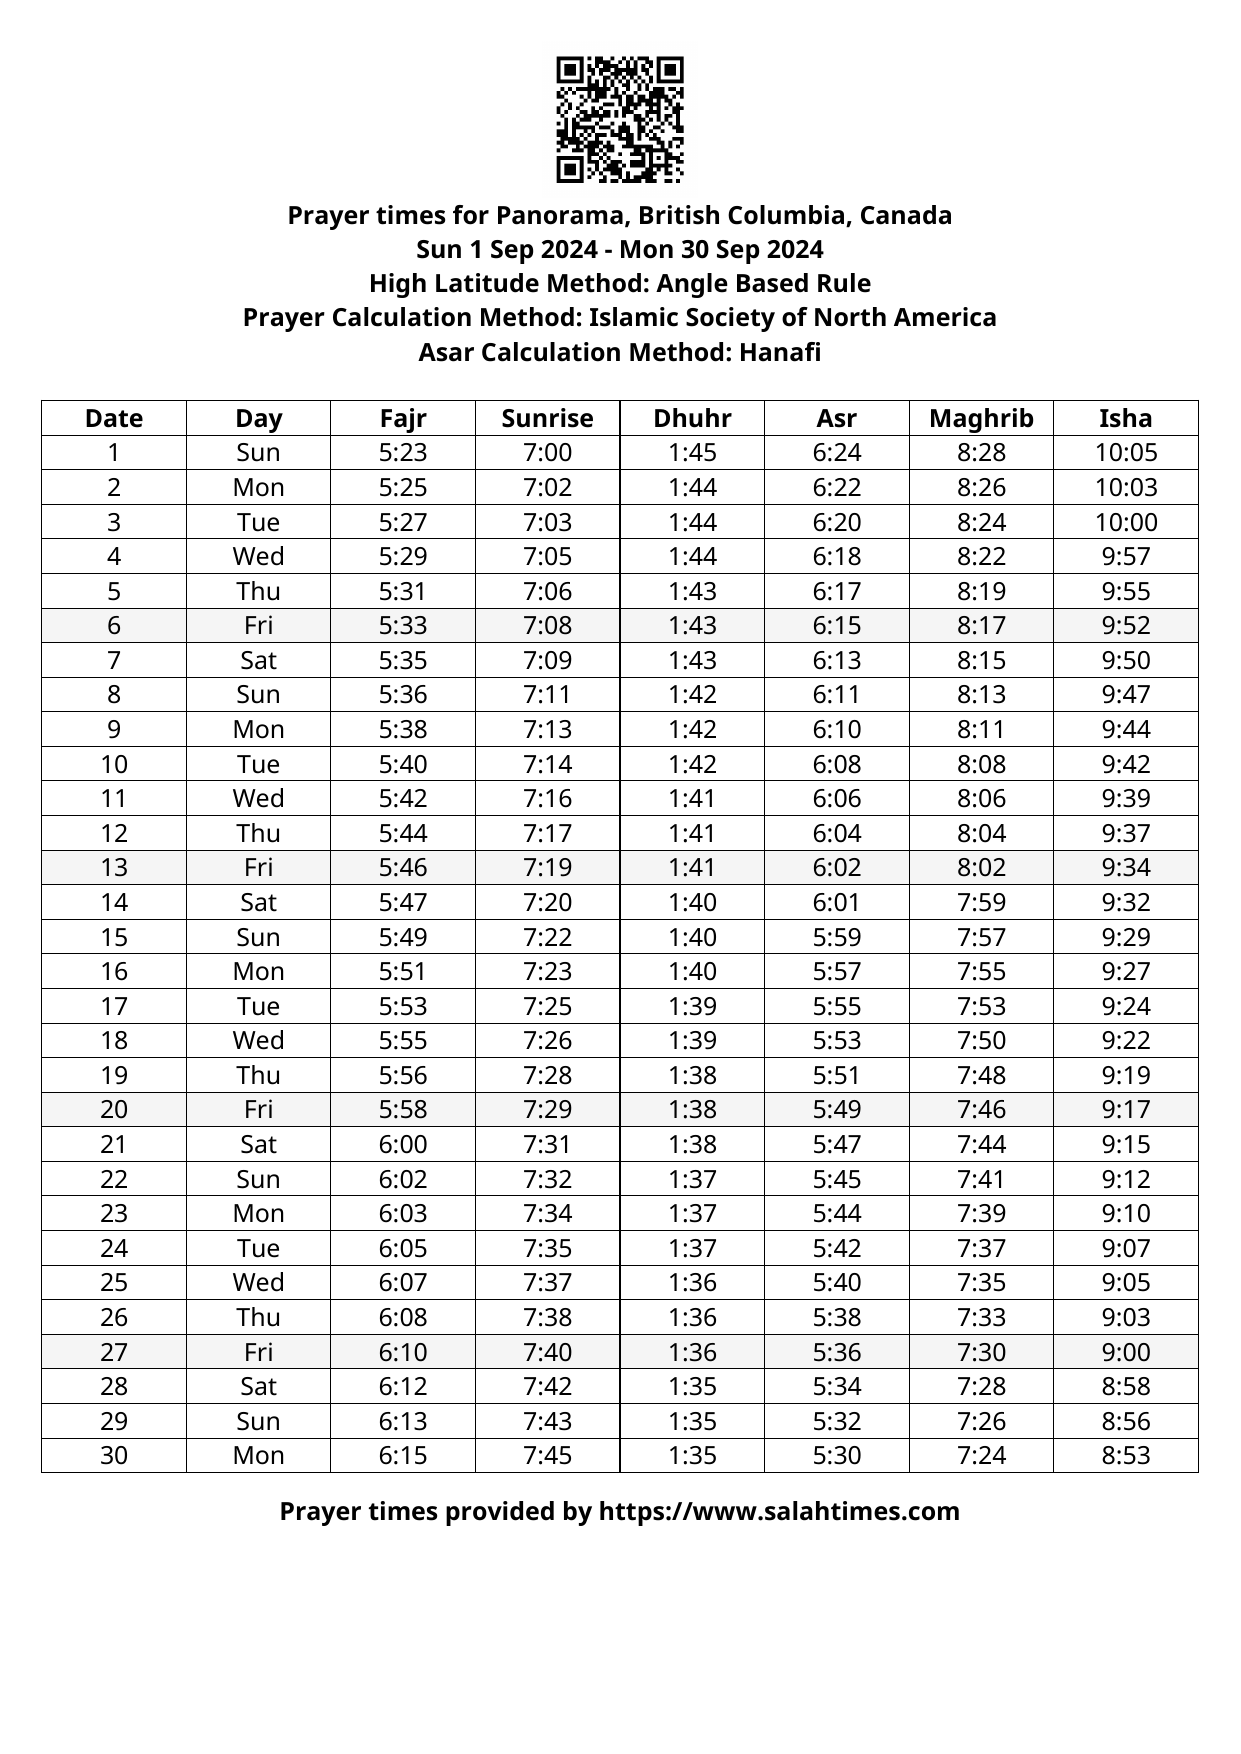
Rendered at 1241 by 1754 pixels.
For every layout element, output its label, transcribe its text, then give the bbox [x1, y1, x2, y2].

table_cell 9:55 [1054, 574, 1198, 607]
table_cell Sun [187, 678, 330, 711]
table_cell 5:56 [331, 1058, 475, 1092]
table_cell 7:03 [476, 505, 619, 538]
table_cell 4 [42, 539, 186, 573]
table_cell 1:39 [621, 1024, 764, 1057]
table_cell 24 [42, 1231, 186, 1264]
table_cell Wed [187, 539, 330, 573]
table_cell 7:23 [476, 954, 619, 988]
table_cell 6:04 [765, 816, 909, 849]
table_cell 9:34 [1054, 851, 1198, 884]
table_cell 5:38 [331, 712, 475, 746]
table_cell Sun [187, 1404, 330, 1437]
table_cell 3 [42, 505, 186, 538]
table_cell Sun [187, 1162, 330, 1195]
table_cell 6:02 [765, 851, 909, 884]
table_cell 8:53 [1054, 1439, 1198, 1472]
table_cell 7:09 [476, 643, 619, 677]
table_header Fajr [331, 401, 475, 434]
table_cell 7:26 [476, 1024, 619, 1057]
table_cell 21 [42, 1127, 186, 1161]
table_cell 7:20 [476, 885, 619, 919]
table_cell 1:42 [621, 678, 764, 711]
table_cell 1:37 [621, 1162, 764, 1195]
table_header Date [42, 401, 186, 434]
table_cell Thu [187, 1300, 330, 1334]
table_cell 19 [42, 1058, 186, 1092]
table_cell 5:45 [765, 1162, 909, 1195]
table_cell 5:25 [331, 470, 475, 504]
table_cell Wed [187, 781, 330, 815]
table_cell 7:05 [476, 539, 619, 573]
table_cell 17 [42, 989, 186, 1022]
table_cell 1:36 [621, 1300, 764, 1334]
table_cell 7:37 [910, 1231, 1053, 1264]
table_cell 5:46 [331, 851, 475, 884]
table_cell Tue [187, 989, 330, 1022]
table_cell 6:10 [331, 1335, 475, 1368]
table_cell Sat [187, 1127, 330, 1161]
table_cell 9:32 [1054, 885, 1198, 919]
table_cell 7:06 [476, 574, 619, 607]
table_cell 7:00 [476, 436, 619, 469]
table_cell 7:19 [476, 851, 619, 884]
table_cell 7:59 [910, 885, 1053, 919]
table_cell 6:06 [765, 781, 909, 815]
table_cell 10 [42, 747, 186, 780]
table_cell 1:38 [621, 1093, 764, 1126]
table_cell 7:08 [476, 609, 619, 642]
table_cell Mon [187, 954, 330, 988]
table_cell 7:38 [476, 1300, 619, 1334]
table_cell Fri [187, 1093, 330, 1126]
table_cell 6:12 [331, 1369, 475, 1403]
table_cell Wed [187, 1024, 330, 1057]
table_cell 1:35 [621, 1439, 764, 1472]
table_cell 18 [42, 1024, 186, 1057]
table_cell 8:26 [910, 470, 1053, 504]
table_cell 6:01 [765, 885, 909, 919]
table_cell 1:43 [621, 574, 764, 607]
table_cell 7:43 [476, 1404, 619, 1437]
table_cell 7:33 [910, 1300, 1053, 1334]
table_cell 1:37 [621, 1231, 764, 1264]
table_cell 1:40 [621, 920, 764, 953]
table_cell 5:29 [331, 539, 475, 573]
table_cell Sat [187, 643, 330, 677]
table_cell 1:41 [621, 781, 764, 815]
picture [542, 41, 699, 198]
table_cell 5:59 [765, 920, 909, 953]
table_cell 6:05 [331, 1231, 475, 1264]
table_cell 7:34 [476, 1196, 619, 1230]
table_cell Sat [187, 885, 330, 919]
text Asar Calculation Method: Hanafi [42, 334, 1198, 368]
text Sun 1 Sep 2024 - Mon 30 Sep 2024 [42, 232, 1198, 266]
table_cell 1:37 [621, 1196, 764, 1230]
table_cell 5:42 [331, 781, 475, 815]
table_cell 1:43 [621, 609, 764, 642]
table_cell 29 [42, 1404, 186, 1437]
table_cell 7:37 [476, 1266, 619, 1299]
table_cell 10:00 [1054, 505, 1198, 538]
table_cell 7:28 [476, 1058, 619, 1092]
table_cell 6:17 [765, 574, 909, 607]
table_cell Fri [187, 1335, 330, 1368]
table_cell 5:53 [331, 989, 475, 1022]
table_cell 7:53 [910, 989, 1053, 1022]
table_cell 5:34 [765, 1369, 909, 1403]
table_cell 7:02 [476, 470, 619, 504]
table_cell 6:00 [331, 1127, 475, 1161]
table_cell 26 [42, 1300, 186, 1334]
table_cell 5:55 [765, 989, 909, 1022]
table_cell 5:35 [331, 643, 475, 677]
table_cell 20 [42, 1093, 186, 1126]
table_cell 7:39 [910, 1196, 1053, 1230]
table_cell 7:45 [476, 1439, 619, 1472]
table_cell 5:23 [331, 436, 475, 469]
table_cell Mon [187, 470, 330, 504]
table_cell 6:15 [331, 1439, 475, 1472]
table_cell 9:50 [1054, 643, 1198, 677]
table_cell 5:30 [765, 1439, 909, 1472]
table_cell 5:40 [765, 1266, 909, 1299]
table_cell 8:56 [1054, 1404, 1198, 1437]
table_cell 6:10 [765, 712, 909, 746]
table_cell 7:24 [910, 1439, 1053, 1472]
table_cell 7:44 [910, 1127, 1053, 1161]
table_cell 1:40 [621, 954, 764, 988]
table_cell 15 [42, 920, 186, 953]
table_cell 13 [42, 851, 186, 884]
table_cell 1:40 [621, 885, 764, 919]
table_cell 7:32 [476, 1162, 619, 1195]
table_cell 5:58 [331, 1093, 475, 1126]
table_cell Sun [187, 436, 330, 469]
table_cell Fri [187, 609, 330, 642]
table_cell Sun [187, 920, 330, 953]
table_cell 1:35 [621, 1404, 764, 1437]
table_cell 9:19 [1054, 1058, 1198, 1092]
table_cell 6:18 [765, 539, 909, 573]
table_cell 8:02 [910, 851, 1053, 884]
table_cell 7:55 [910, 954, 1053, 988]
table_cell 5 [42, 574, 186, 607]
table_cell 7:57 [910, 920, 1053, 953]
table_cell 9:00 [1054, 1335, 1198, 1368]
table_cell Thu [187, 1058, 330, 1092]
table_cell 7:30 [910, 1335, 1053, 1368]
table_cell 6:02 [331, 1162, 475, 1195]
table_cell 1:38 [621, 1127, 764, 1161]
table_cell 25 [42, 1266, 186, 1299]
table_cell 1:44 [621, 539, 764, 573]
table_cell 9:17 [1054, 1093, 1198, 1126]
table_cell 5:33 [331, 609, 475, 642]
table_cell 9:24 [1054, 989, 1198, 1022]
table_cell 8:13 [910, 678, 1053, 711]
table_cell 9:39 [1054, 781, 1198, 815]
text Prayer Calculation Method: Islamic Society of North America [42, 300, 1198, 334]
table_cell 1:44 [621, 470, 764, 504]
text Prayer times for Panorama, British Columbia, Canada [42, 198, 1198, 232]
table_cell 7:50 [910, 1024, 1053, 1057]
table_cell 6:15 [765, 609, 909, 642]
table_cell 7:46 [910, 1093, 1053, 1126]
table_cell 5:36 [331, 678, 475, 711]
table_cell 5:57 [765, 954, 909, 988]
table_cell 22 [42, 1162, 186, 1195]
table_cell 28 [42, 1369, 186, 1403]
table_cell 9:27 [1054, 954, 1198, 988]
table_cell 6:03 [331, 1196, 475, 1230]
table_cell Wed [187, 1266, 330, 1299]
table_cell Mon [187, 1439, 330, 1472]
table_cell 5:47 [765, 1127, 909, 1161]
table_cell 7:28 [910, 1369, 1053, 1403]
table_cell 9:05 [1054, 1266, 1198, 1299]
table_cell 16 [42, 954, 186, 988]
table_cell 23 [42, 1196, 186, 1230]
table_cell Mon [187, 1196, 330, 1230]
table_cell 9:03 [1054, 1300, 1198, 1334]
table_cell Tue [187, 747, 330, 780]
table_cell 5:27 [331, 505, 475, 538]
table_header Maghrib [910, 401, 1053, 434]
table_header Sunrise [476, 401, 619, 434]
table_cell 6:20 [765, 505, 909, 538]
table_cell 9:52 [1054, 609, 1198, 642]
table_cell 5:51 [331, 954, 475, 988]
table_cell Tue [187, 505, 330, 538]
table_cell 6:13 [765, 643, 909, 677]
table_cell 9:12 [1054, 1162, 1198, 1195]
table_cell 1:43 [621, 643, 764, 677]
table_cell 8:04 [910, 816, 1053, 849]
table_cell 7 [42, 643, 186, 677]
table_cell 1:41 [621, 851, 764, 884]
table_cell 1:45 [621, 436, 764, 469]
table_cell Tue [187, 1231, 330, 1264]
table_cell 1:42 [621, 747, 764, 780]
table_cell 5:51 [765, 1058, 909, 1092]
table_cell 9:10 [1054, 1196, 1198, 1230]
table_cell 5:44 [331, 816, 475, 849]
table_cell 5:47 [331, 885, 475, 919]
table_cell 1:36 [621, 1266, 764, 1299]
table_cell 6:08 [765, 747, 909, 780]
table_cell 12 [42, 816, 186, 849]
table_cell 6:07 [331, 1266, 475, 1299]
table_cell Thu [187, 574, 330, 607]
table_cell 7:16 [476, 781, 619, 815]
table_cell 8:11 [910, 712, 1053, 746]
table_cell 1:42 [621, 712, 764, 746]
table_cell Mon [187, 712, 330, 746]
table_cell 7:25 [476, 989, 619, 1022]
table_cell Sat [187, 1369, 330, 1403]
table_cell 1:38 [621, 1058, 764, 1092]
table_cell 1:39 [621, 989, 764, 1022]
table_cell 8:17 [910, 609, 1053, 642]
table_cell 14 [42, 885, 186, 919]
table_cell 11 [42, 781, 186, 815]
table_cell 1 [42, 436, 186, 469]
table_cell 7:35 [476, 1231, 619, 1264]
table_cell 1:35 [621, 1369, 764, 1403]
table_cell 7:26 [910, 1404, 1053, 1437]
table_cell 8:19 [910, 574, 1053, 607]
table_cell 9:37 [1054, 816, 1198, 849]
table_cell 7:22 [476, 920, 619, 953]
table_cell 7:14 [476, 747, 619, 780]
table_cell 6:22 [765, 470, 909, 504]
table_cell 8:06 [910, 781, 1053, 815]
table_cell 9:44 [1054, 712, 1198, 746]
table_cell 5:31 [331, 574, 475, 607]
table_cell 9:29 [1054, 920, 1198, 953]
table_cell 1:44 [621, 505, 764, 538]
table_cell 2 [42, 470, 186, 504]
table_cell 6 [42, 609, 186, 642]
table_cell 5:42 [765, 1231, 909, 1264]
table_cell 6:08 [331, 1300, 475, 1334]
table_header Isha [1054, 401, 1198, 434]
table_cell 7:41 [910, 1162, 1053, 1195]
table_cell 1:36 [621, 1335, 764, 1368]
table_cell 8:08 [910, 747, 1053, 780]
table_cell 5:55 [331, 1024, 475, 1057]
table_cell 5:49 [331, 920, 475, 953]
table_cell 8:22 [910, 539, 1053, 573]
table_cell 9 [42, 712, 186, 746]
text High Latitude Method: Angle Based Rule [42, 266, 1198, 300]
table_cell 5:36 [765, 1335, 909, 1368]
table_cell 6:24 [765, 436, 909, 469]
table_cell 27 [42, 1335, 186, 1368]
table_cell 5:44 [765, 1196, 909, 1230]
table_cell 5:38 [765, 1300, 909, 1334]
table_cell 9:42 [1054, 747, 1198, 780]
table_cell 5:40 [331, 747, 475, 780]
table_cell 5:32 [765, 1404, 909, 1437]
table_cell 5:53 [765, 1024, 909, 1057]
table_cell Fri [187, 851, 330, 884]
table_cell 30 [42, 1439, 186, 1472]
table_cell 9:15 [1054, 1127, 1198, 1161]
table_cell 7:42 [476, 1369, 619, 1403]
table_cell 1:41 [621, 816, 764, 849]
table_header Dhuhr [621, 401, 764, 434]
table_cell 8:15 [910, 643, 1053, 677]
table_cell 9:22 [1054, 1024, 1198, 1057]
table_cell 8:28 [910, 436, 1053, 469]
table_cell 7:11 [476, 678, 619, 711]
text Prayer times provided by https://www.salahtimes.com [42, 1494, 1198, 1528]
table_cell 6:13 [331, 1404, 475, 1437]
table_cell 7:29 [476, 1093, 619, 1126]
table_cell Thu [187, 816, 330, 849]
table_cell 6:11 [765, 678, 909, 711]
table_cell 5:49 [765, 1093, 909, 1126]
table_cell 7:40 [476, 1335, 619, 1368]
table_cell 7:35 [910, 1266, 1053, 1299]
table_cell 9:57 [1054, 539, 1198, 573]
table_cell 7:13 [476, 712, 619, 746]
table_cell 7:17 [476, 816, 619, 849]
table_cell 10:03 [1054, 470, 1198, 504]
table_cell 8:24 [910, 505, 1053, 538]
table_cell 9:47 [1054, 678, 1198, 711]
table_cell 9:07 [1054, 1231, 1198, 1264]
table_cell 8:58 [1054, 1369, 1198, 1403]
table_cell 7:48 [910, 1058, 1053, 1092]
table_cell 10:05 [1054, 436, 1198, 469]
table_cell 7:31 [476, 1127, 619, 1161]
table_header Asr [765, 401, 909, 434]
table_cell 8 [42, 678, 186, 711]
table_header Day [187, 401, 330, 434]
